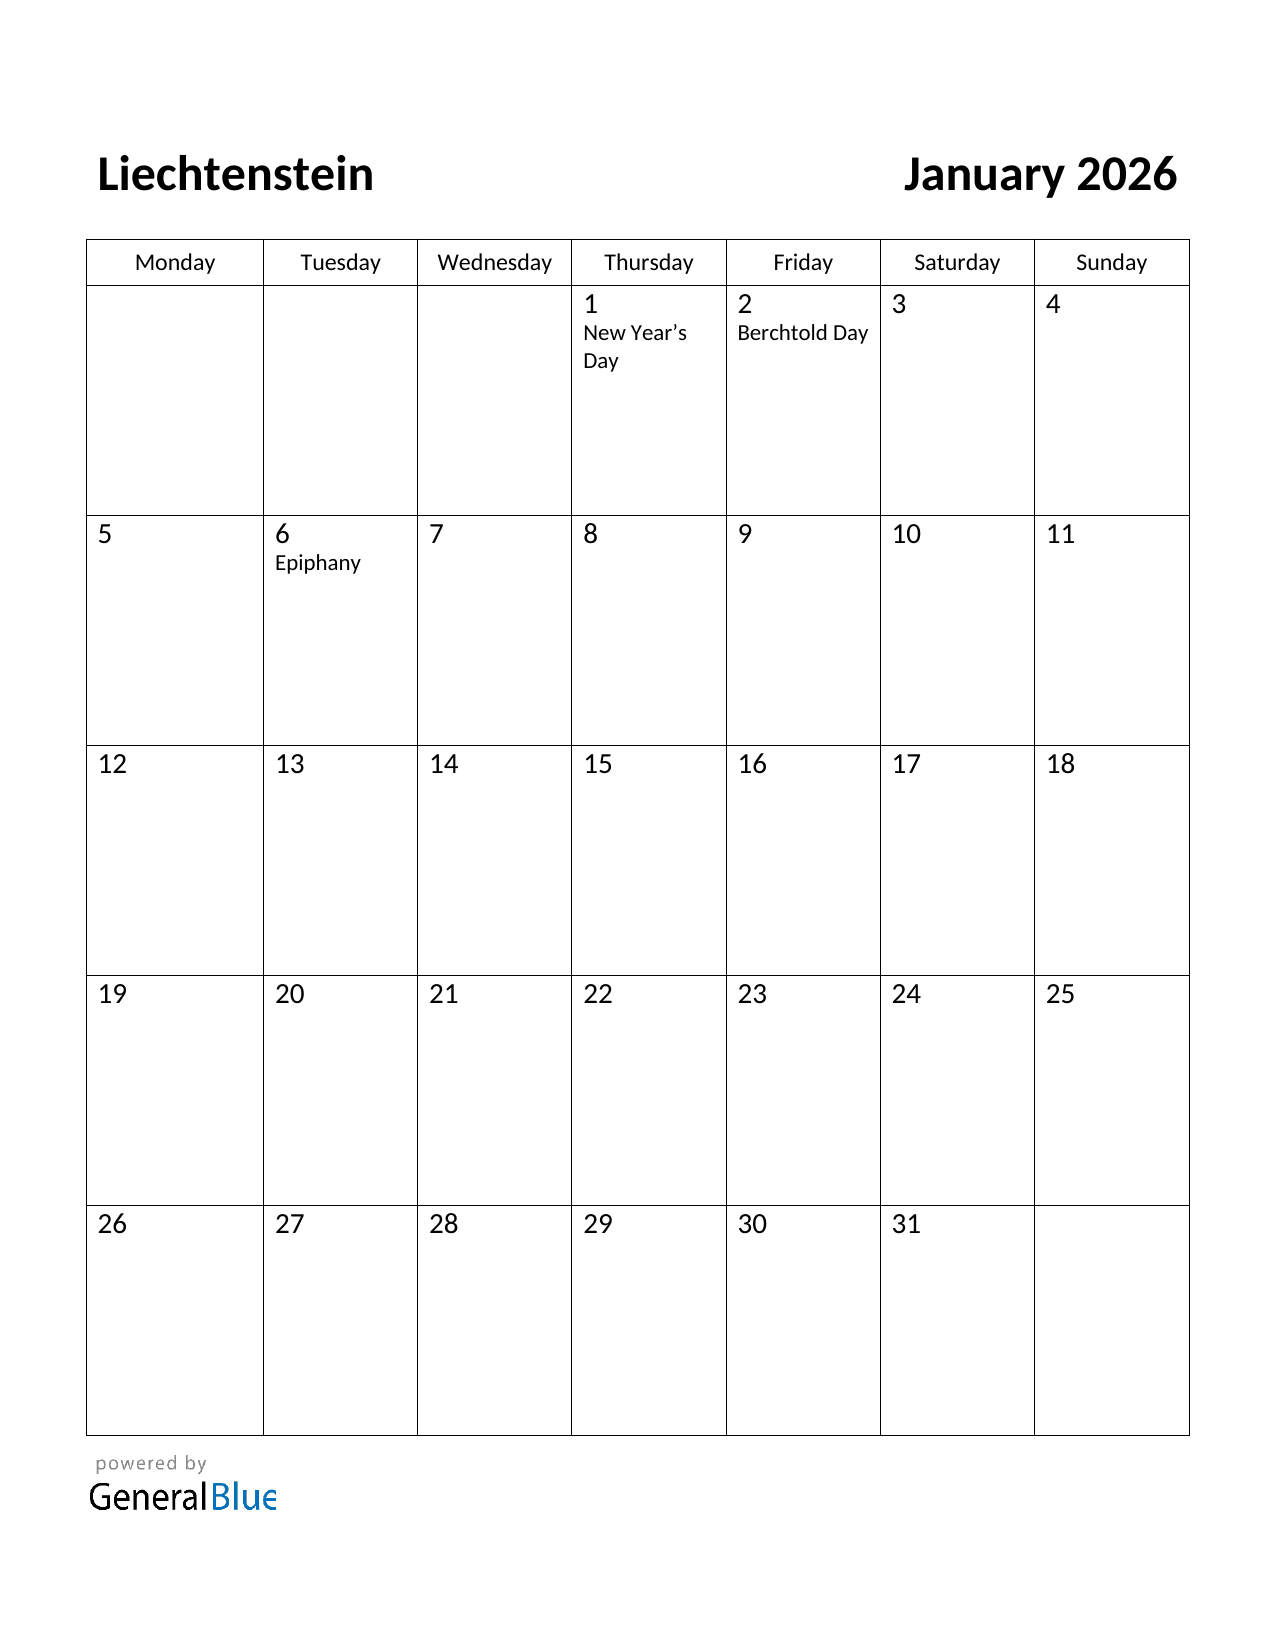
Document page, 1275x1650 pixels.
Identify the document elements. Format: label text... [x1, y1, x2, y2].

table_cell 28 [418, 1206, 571, 1238]
table_cell 20 [264, 976, 417, 1008]
table_cell 17 [881, 746, 1034, 778]
table_cell Friday [727, 240, 880, 284]
table_cell [87, 778, 263, 974]
table_cell 24 [881, 976, 1034, 1008]
table_cell Berchtold Day [727, 318, 880, 514]
table_cell 16 [727, 746, 880, 778]
table_cell 21 [418, 976, 571, 1008]
table_cell 13 [264, 746, 417, 778]
table_cell [418, 286, 571, 318]
table_cell 6 [264, 516, 417, 548]
table_cell 25 [1035, 976, 1189, 1008]
table_cell [727, 1008, 880, 1204]
table_cell [87, 318, 263, 514]
table_cell [1035, 778, 1189, 974]
table_cell Tuesday [264, 240, 417, 284]
table_cell [87, 1008, 263, 1204]
table_cell [264, 1238, 417, 1434]
table_cell 7 [418, 516, 571, 548]
table_cell 5 [87, 516, 263, 548]
table_cell [87, 1238, 263, 1434]
table_cell 2 [727, 286, 880, 318]
table_cell 11 [1035, 516, 1189, 548]
table_cell [881, 548, 1034, 744]
table_cell [881, 318, 1034, 514]
table_cell 12 [87, 746, 263, 778]
table_cell [87, 548, 263, 744]
table_cell 22 [572, 976, 726, 1008]
table_cell [1035, 1238, 1189, 1434]
table_cell [572, 778, 726, 974]
table_cell 3 [881, 286, 1034, 318]
table_cell [572, 1008, 726, 1204]
table_cell New Year’s Day [572, 318, 726, 514]
table_cell [727, 778, 880, 974]
table_cell [881, 778, 1034, 974]
table_cell 14 [418, 746, 571, 778]
table_header Liechtenstein [86, 105, 572, 239]
table_cell [264, 318, 417, 514]
table_cell Monday [87, 240, 263, 284]
table_cell [1035, 1206, 1189, 1238]
table_cell [418, 1008, 571, 1204]
table_cell 10 [881, 516, 1034, 548]
table_cell [418, 1238, 571, 1434]
table_cell [572, 548, 726, 744]
table_cell 4 [1035, 286, 1189, 318]
table_header January 2026 [572, 105, 1189, 239]
picture [88, 1452, 276, 1515]
table_cell [86, 1436, 1189, 1534]
table_cell [264, 778, 417, 974]
table_cell 23 [727, 976, 880, 1008]
table_cell [1035, 1008, 1189, 1204]
table_cell Sunday [1035, 240, 1189, 284]
table_cell 18 [1035, 746, 1189, 778]
table_cell 29 [572, 1206, 726, 1238]
table_cell 15 [572, 746, 726, 778]
table_cell 1 [572, 286, 726, 318]
table_cell [881, 1008, 1034, 1204]
table_cell 30 [727, 1206, 880, 1238]
table_cell [881, 1238, 1034, 1434]
table_cell [418, 778, 571, 974]
table_cell 9 [727, 516, 880, 548]
table_cell 31 [881, 1206, 1034, 1238]
table_cell [264, 286, 417, 318]
table_cell [727, 548, 880, 744]
table_cell 19 [87, 976, 263, 1008]
table_cell [727, 1238, 880, 1434]
table_cell [1035, 548, 1189, 744]
table_cell [418, 548, 571, 744]
table_cell [418, 318, 571, 514]
table_cell [264, 1008, 417, 1204]
table_cell 26 [87, 1206, 263, 1238]
table_cell [87, 286, 263, 318]
table_cell [572, 1238, 726, 1434]
table_cell Thursday [572, 240, 726, 284]
table_cell 27 [264, 1206, 417, 1238]
table_cell [1035, 318, 1189, 514]
table_cell Wednesday [418, 240, 571, 284]
table_cell Saturday [881, 240, 1034, 284]
table_cell 8 [572, 516, 726, 548]
table_cell Epiphany [264, 548, 417, 744]
